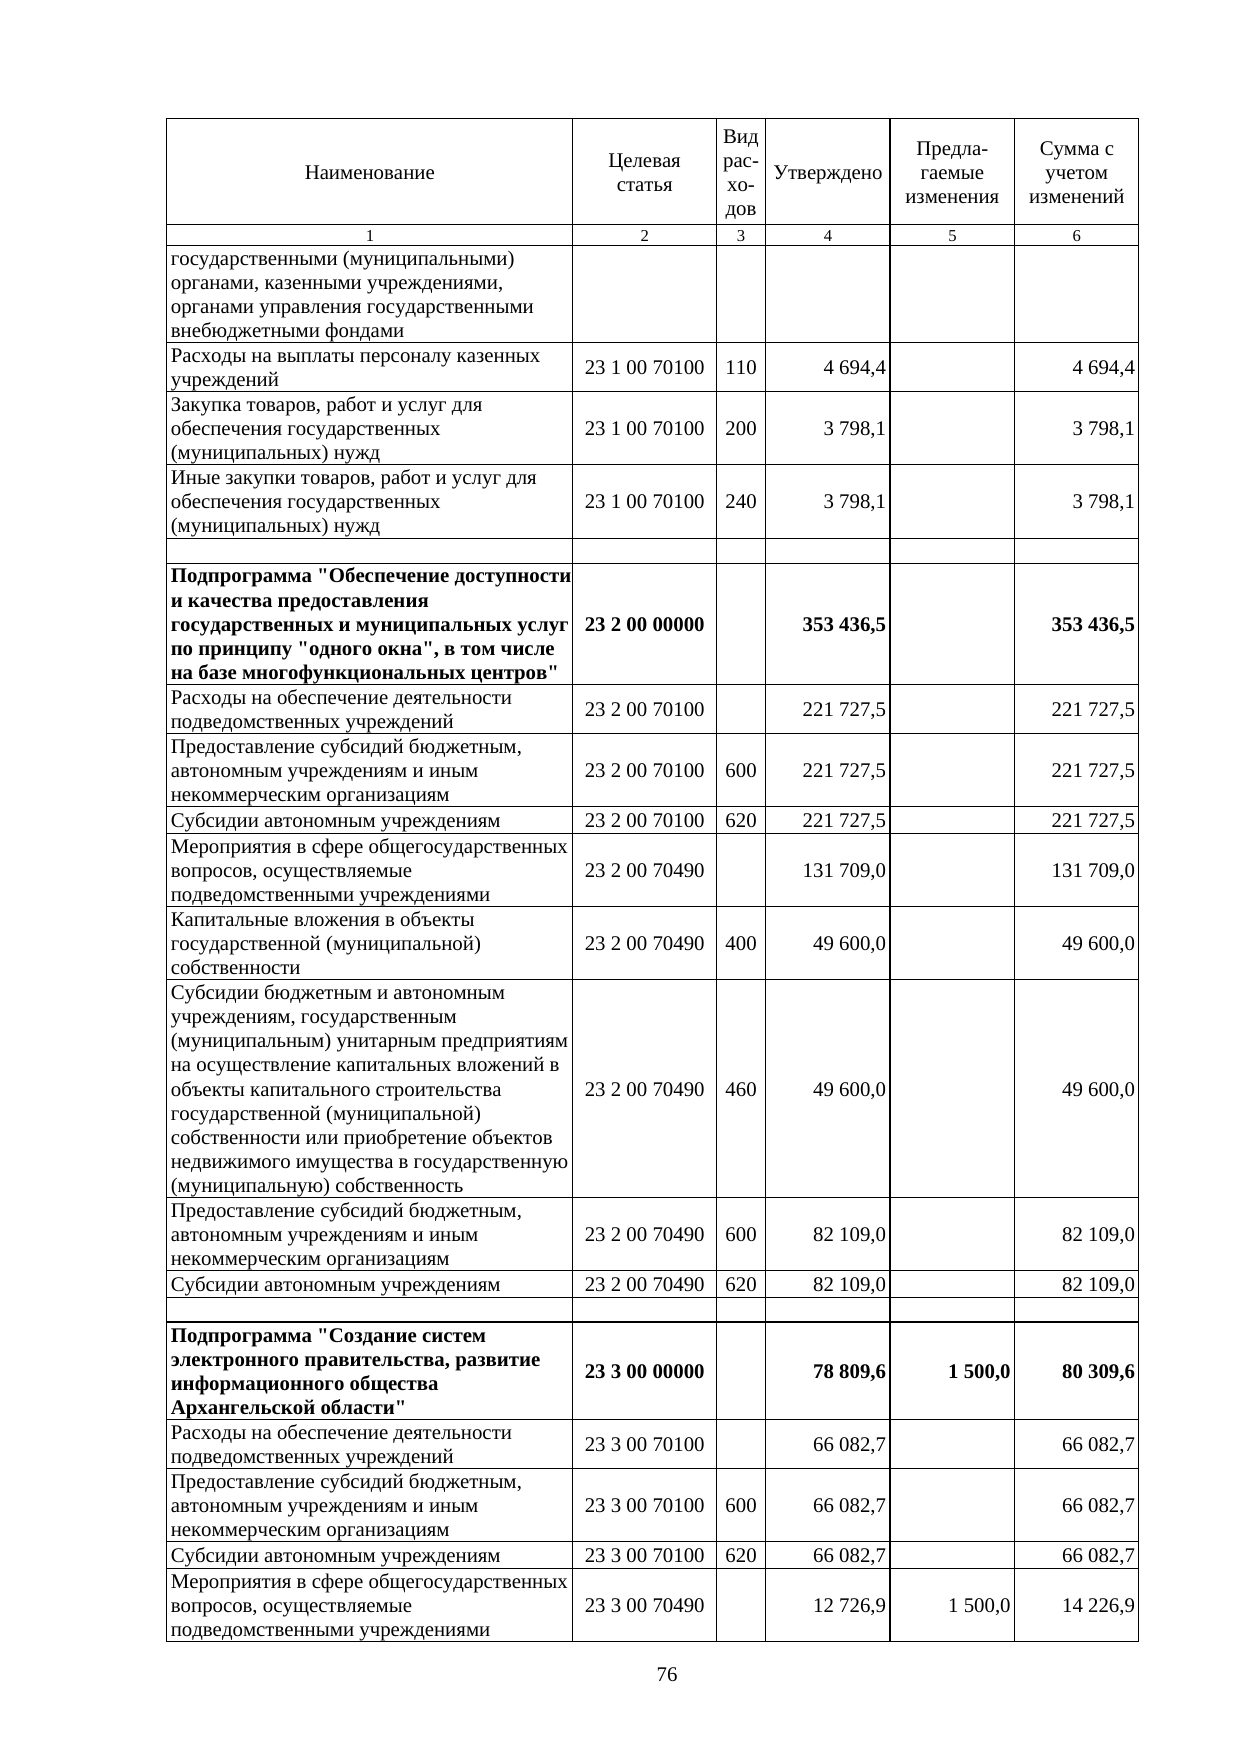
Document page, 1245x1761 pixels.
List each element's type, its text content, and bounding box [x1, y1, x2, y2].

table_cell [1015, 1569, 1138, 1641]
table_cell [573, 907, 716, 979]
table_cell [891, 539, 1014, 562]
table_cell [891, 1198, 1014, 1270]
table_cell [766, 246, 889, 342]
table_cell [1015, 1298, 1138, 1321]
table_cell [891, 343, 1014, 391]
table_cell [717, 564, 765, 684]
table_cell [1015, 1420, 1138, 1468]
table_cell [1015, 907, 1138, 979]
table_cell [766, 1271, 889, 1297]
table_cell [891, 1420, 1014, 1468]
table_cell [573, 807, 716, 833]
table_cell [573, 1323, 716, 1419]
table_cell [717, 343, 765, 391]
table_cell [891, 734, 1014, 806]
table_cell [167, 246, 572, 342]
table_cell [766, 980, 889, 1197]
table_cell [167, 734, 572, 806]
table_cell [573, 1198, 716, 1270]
table_cell 1 [167, 225, 572, 244]
table_cell 3 [717, 225, 765, 244]
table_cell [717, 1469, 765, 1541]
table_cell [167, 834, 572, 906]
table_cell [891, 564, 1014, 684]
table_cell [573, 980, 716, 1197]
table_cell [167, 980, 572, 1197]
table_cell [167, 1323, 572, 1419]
table_header Сумма с учетом изменений [1015, 119, 1138, 224]
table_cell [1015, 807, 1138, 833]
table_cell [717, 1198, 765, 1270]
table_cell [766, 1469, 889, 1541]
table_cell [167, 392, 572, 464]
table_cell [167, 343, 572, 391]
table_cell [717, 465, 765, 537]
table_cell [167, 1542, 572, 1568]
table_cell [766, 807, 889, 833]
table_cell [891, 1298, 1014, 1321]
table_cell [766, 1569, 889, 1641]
table_cell 2 [573, 225, 716, 244]
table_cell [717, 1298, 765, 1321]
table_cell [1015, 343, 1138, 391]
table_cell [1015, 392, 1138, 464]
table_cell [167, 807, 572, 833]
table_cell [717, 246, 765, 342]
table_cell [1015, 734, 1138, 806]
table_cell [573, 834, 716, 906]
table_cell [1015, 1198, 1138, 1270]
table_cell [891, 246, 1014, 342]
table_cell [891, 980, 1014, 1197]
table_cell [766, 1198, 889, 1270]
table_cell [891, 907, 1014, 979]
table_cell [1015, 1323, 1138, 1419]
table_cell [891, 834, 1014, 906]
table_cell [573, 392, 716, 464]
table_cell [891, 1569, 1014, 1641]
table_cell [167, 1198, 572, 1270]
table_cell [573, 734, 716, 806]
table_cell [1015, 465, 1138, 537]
table_header Утверждено [766, 119, 889, 224]
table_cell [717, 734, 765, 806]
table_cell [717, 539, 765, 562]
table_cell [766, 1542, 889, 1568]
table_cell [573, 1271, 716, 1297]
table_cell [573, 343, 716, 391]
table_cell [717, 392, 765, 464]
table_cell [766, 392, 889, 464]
table_header Целевая статья [573, 119, 716, 224]
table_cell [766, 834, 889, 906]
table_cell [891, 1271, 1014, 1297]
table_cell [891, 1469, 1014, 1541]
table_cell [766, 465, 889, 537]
table_cell 6 [1015, 225, 1138, 244]
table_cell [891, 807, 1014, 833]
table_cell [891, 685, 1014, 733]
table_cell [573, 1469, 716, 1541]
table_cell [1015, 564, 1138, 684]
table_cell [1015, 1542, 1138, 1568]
table_header Вид рас- хо- дов [717, 119, 765, 224]
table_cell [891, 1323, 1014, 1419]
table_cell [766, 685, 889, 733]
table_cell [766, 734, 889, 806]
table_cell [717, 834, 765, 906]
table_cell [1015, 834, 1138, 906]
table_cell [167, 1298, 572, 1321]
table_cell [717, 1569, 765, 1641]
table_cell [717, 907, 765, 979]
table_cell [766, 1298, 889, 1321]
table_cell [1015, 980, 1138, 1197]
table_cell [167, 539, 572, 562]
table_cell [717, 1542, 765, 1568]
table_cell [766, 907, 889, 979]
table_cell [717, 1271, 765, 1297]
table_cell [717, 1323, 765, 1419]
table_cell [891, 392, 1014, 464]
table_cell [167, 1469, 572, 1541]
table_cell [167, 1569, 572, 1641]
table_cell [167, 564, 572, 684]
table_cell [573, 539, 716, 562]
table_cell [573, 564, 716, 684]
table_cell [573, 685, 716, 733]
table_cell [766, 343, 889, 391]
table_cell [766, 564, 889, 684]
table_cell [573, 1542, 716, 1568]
table_cell 4 [766, 225, 889, 244]
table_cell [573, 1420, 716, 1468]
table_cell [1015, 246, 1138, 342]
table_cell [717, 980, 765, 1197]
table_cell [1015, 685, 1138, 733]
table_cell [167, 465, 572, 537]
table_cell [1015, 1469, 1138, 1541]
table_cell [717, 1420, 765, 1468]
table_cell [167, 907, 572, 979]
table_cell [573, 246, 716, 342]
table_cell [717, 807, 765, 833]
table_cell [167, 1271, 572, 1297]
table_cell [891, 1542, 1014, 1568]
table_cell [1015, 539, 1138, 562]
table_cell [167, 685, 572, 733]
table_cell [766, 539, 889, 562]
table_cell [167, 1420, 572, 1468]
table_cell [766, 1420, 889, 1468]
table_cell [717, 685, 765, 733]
table_header Предла- гаемые изменения [891, 119, 1014, 224]
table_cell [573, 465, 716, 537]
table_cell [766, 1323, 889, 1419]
table_header Наименование [167, 119, 572, 224]
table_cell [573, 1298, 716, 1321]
table_cell 5 [891, 225, 1014, 244]
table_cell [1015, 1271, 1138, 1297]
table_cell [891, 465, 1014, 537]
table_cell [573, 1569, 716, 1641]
